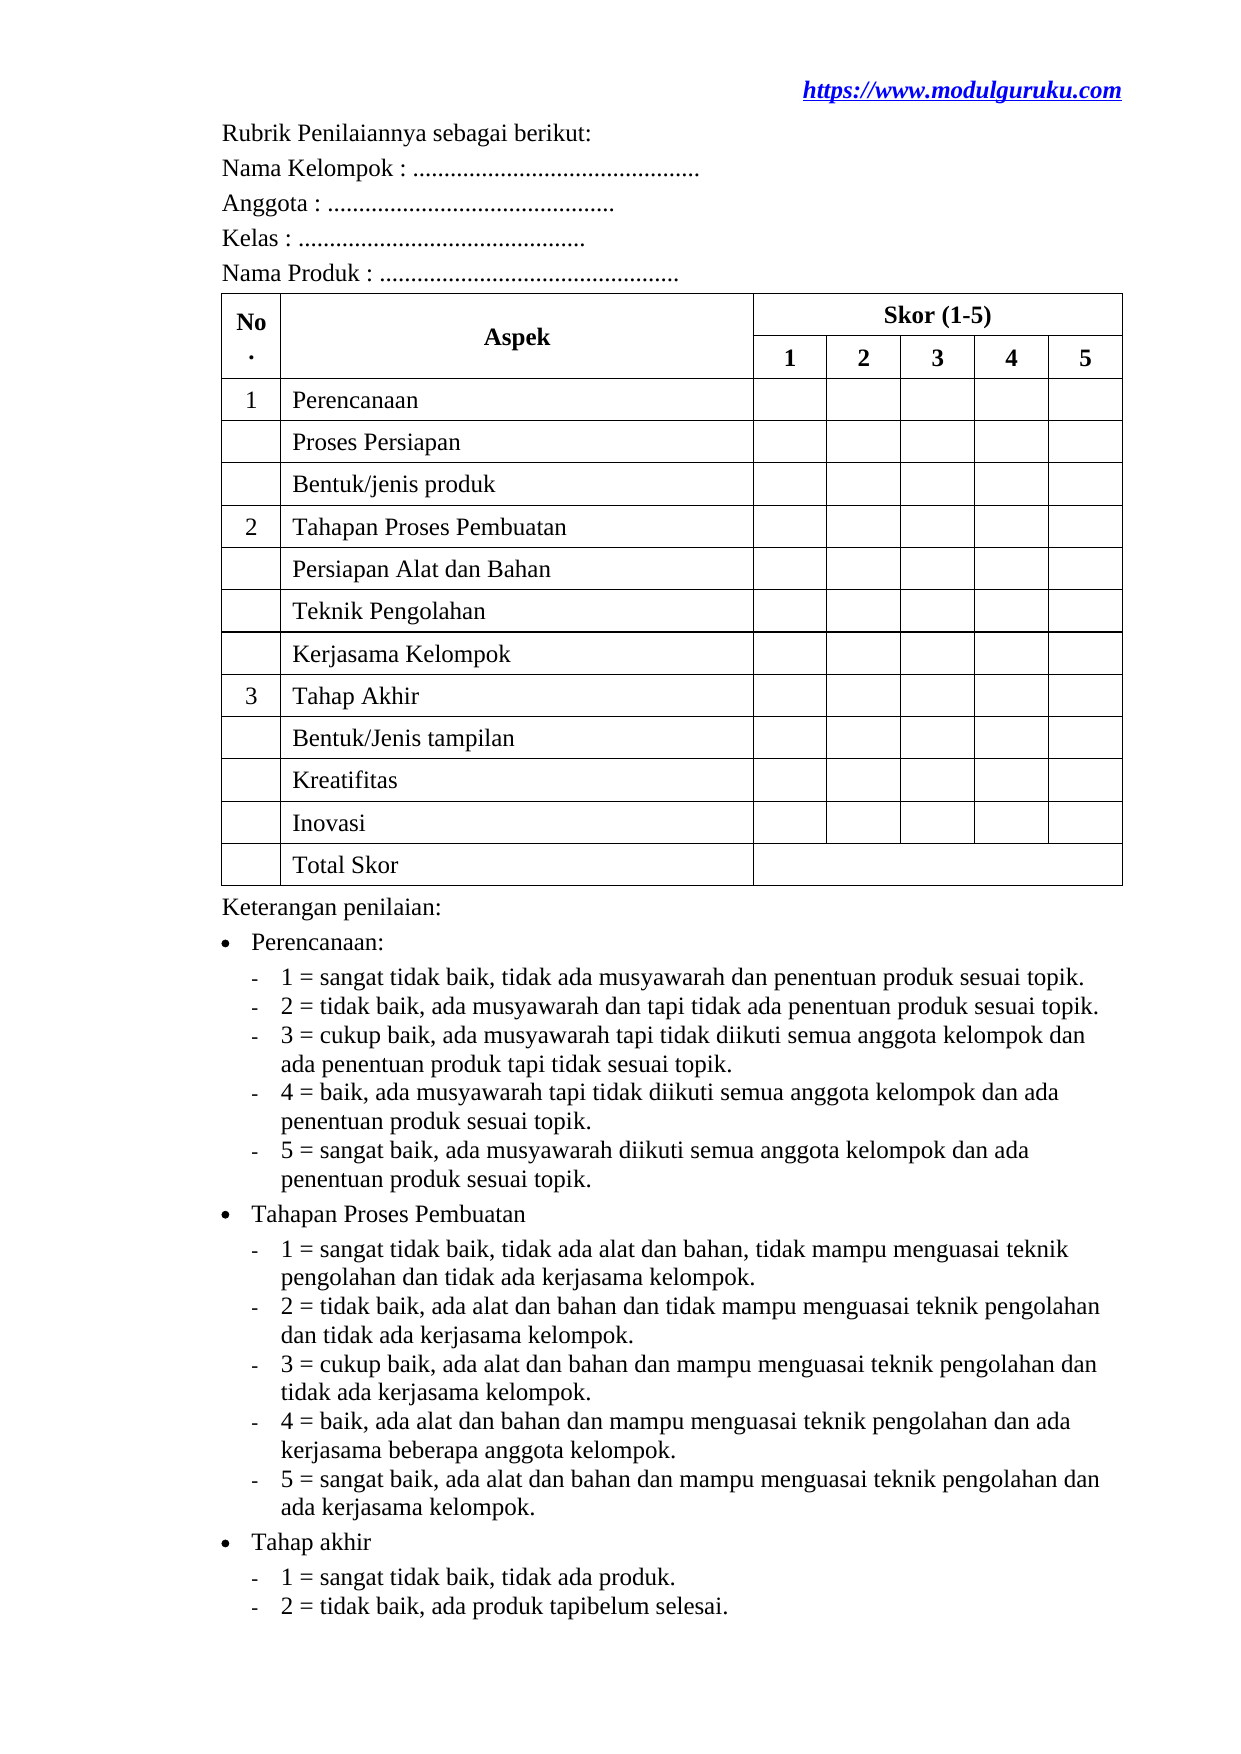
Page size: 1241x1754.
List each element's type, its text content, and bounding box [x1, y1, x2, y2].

table_cell [975, 548, 1048, 589]
list 1 = sangat tidak baik, tidak ada musyawarah dan penentuan produk sesuai topik. [251, 962, 1122, 991]
table_cell [1049, 463, 1122, 504]
table_cell [975, 590, 1048, 631]
table_cell [1049, 717, 1122, 758]
text Kelas : .............................................. [222, 223, 1122, 252]
list Perencanaan: [222, 927, 1122, 956]
table_cell [827, 802, 900, 843]
table_cell [975, 633, 1048, 674]
table_cell [1049, 506, 1122, 547]
table_cell [827, 759, 900, 801]
table_cell 3 [901, 336, 974, 378]
table_cell [827, 633, 900, 674]
table_cell Tahapan Proses Pembuatan [281, 506, 753, 547]
table_cell [901, 717, 974, 758]
table_cell 5 [1049, 336, 1122, 378]
table_cell [754, 590, 826, 631]
table_cell [827, 675, 900, 716]
table_cell [975, 802, 1048, 843]
table_cell [754, 717, 826, 758]
table_cell [754, 633, 826, 674]
table_cell [222, 463, 280, 504]
table_cell [827, 506, 900, 547]
list 5 = sangat baik, ada alat dan bahan dan mampu menguasai teknik pengolahan dan ada kerjasama kelompok. [251, 1464, 1122, 1521]
table_cell [754, 844, 1122, 885]
text Keterangan penilaian: [222, 892, 1122, 921]
table_cell [1049, 802, 1122, 843]
table_cell Bentuk/jenis produk [281, 463, 753, 504]
table_cell [901, 379, 974, 420]
table_cell [901, 802, 974, 843]
list 1 = sangat tidak baik, tidak ada produk. [251, 1562, 1122, 1591]
table_cell Bentuk/Jenis tampilan [281, 717, 753, 758]
list 3 = cukup baik, ada alat dan bahan dan mampu menguasai teknik pengolahan dan tidak ada kerjasama kelompok. [251, 1349, 1122, 1406]
table_cell [754, 802, 826, 843]
text Nama Kelompok : .............................................. [222, 153, 1122, 182]
table_cell [222, 844, 280, 885]
table_cell [975, 379, 1048, 420]
table_cell 2 [222, 506, 280, 547]
table_header Aspek [281, 294, 753, 378]
table_cell [222, 421, 280, 462]
text Rubrik Penilaiannya sebagai berikut: [222, 118, 1122, 147]
table_cell Teknik Pengolahan [281, 590, 753, 631]
table_header Skor (1-5) [754, 294, 1122, 335]
text Anggota : .............................................. [222, 188, 1122, 217]
table_cell [222, 633, 280, 674]
table_cell Kreatifitas [281, 759, 753, 801]
table_cell [827, 590, 900, 631]
table_cell [901, 463, 974, 504]
table_cell 1 [754, 336, 826, 378]
table_cell [901, 548, 974, 589]
table_cell [1049, 421, 1122, 462]
table_header No. [222, 294, 280, 378]
table_cell [975, 421, 1048, 462]
table_cell [901, 590, 974, 631]
table_cell [222, 802, 280, 843]
table_cell Total Skor [281, 844, 753, 885]
table_cell [901, 759, 974, 801]
table_cell [1049, 548, 1122, 589]
text Nama Produk : ................................................ [222, 258, 1122, 287]
table_cell Persiapan Alat dan Bahan [281, 548, 753, 589]
table_cell [754, 548, 826, 589]
table_cell [1049, 590, 1122, 631]
list 4 = baik, ada musyawarah tapi tidak diikuti semua anggota kelompok dan ada penentuan produk sesuai topik. [251, 1077, 1122, 1135]
table_cell [827, 379, 900, 420]
table_cell 2 [827, 336, 900, 378]
list Tahapan Proses Pembuatan [222, 1199, 1122, 1227]
list 2 = tidak baik, ada alat dan bahan dan tidak mampu menguasai teknik pengolahan dan tidak ada kerjasama kelompok. [251, 1291, 1122, 1349]
table_cell [975, 463, 1048, 504]
table_cell [754, 463, 826, 504]
table_cell [1049, 633, 1122, 674]
table_cell [1049, 759, 1122, 801]
table_cell Kerjasama Kelompok [281, 633, 753, 674]
table_cell Perencanaan [281, 379, 753, 420]
table_cell [901, 506, 974, 547]
table_cell [827, 548, 900, 589]
table_cell [975, 675, 1048, 716]
table_cell [975, 506, 1048, 547]
table_cell [1049, 675, 1122, 716]
list Tahap akhir [222, 1527, 1122, 1556]
table_cell [754, 379, 826, 420]
table_cell [901, 675, 974, 716]
table_cell 4 [975, 336, 1048, 378]
table_cell Proses Persiapan [281, 421, 753, 462]
table_cell [222, 759, 280, 801]
list 5 = sangat baik, ada musyawarah diikuti semua anggota kelompok dan ada penentuan produk sesuai topik. [251, 1135, 1122, 1192]
list 1 = sangat tidak baik, tidak ada alat dan bahan, tidak mampu menguasai teknik pengolahan dan tidak ada kerjasama kelompok. [251, 1234, 1122, 1291]
table_cell [754, 759, 826, 801]
table_cell [827, 421, 900, 462]
table_cell Tahap Akhir [281, 675, 753, 716]
table_cell [1049, 379, 1122, 420]
list 3 = cukup baik, ada musyawarah tapi tidak diikuti semua anggota kelompok dan ada penentuan produk tapi tidak sesuai topik. [251, 1020, 1122, 1077]
table_cell [222, 590, 280, 631]
table_cell [754, 675, 826, 716]
list 2 = tidak baik, ada produk tapibelum selesai. [251, 1591, 1122, 1620]
table_cell [754, 421, 826, 462]
table_cell [222, 717, 280, 758]
table_cell [754, 506, 826, 547]
table_cell [901, 633, 974, 674]
table_cell [827, 463, 900, 504]
list 4 = baik, ada alat dan bahan dan mampu menguasai teknik pengolahan dan ada kerjasama beberapa anggota kelompok. [251, 1406, 1122, 1464]
table_cell 1 [222, 379, 280, 420]
list 2 = tidak baik, ada musyawarah dan tapi tidak ada penentuan produk sesuai topik. [251, 991, 1122, 1020]
table_cell 3 [222, 675, 280, 716]
table_cell [975, 717, 1048, 758]
table_cell [222, 548, 280, 589]
table_cell [975, 759, 1048, 801]
table_cell [901, 421, 974, 462]
table_cell Inovasi [281, 802, 753, 843]
table_cell [827, 717, 900, 758]
